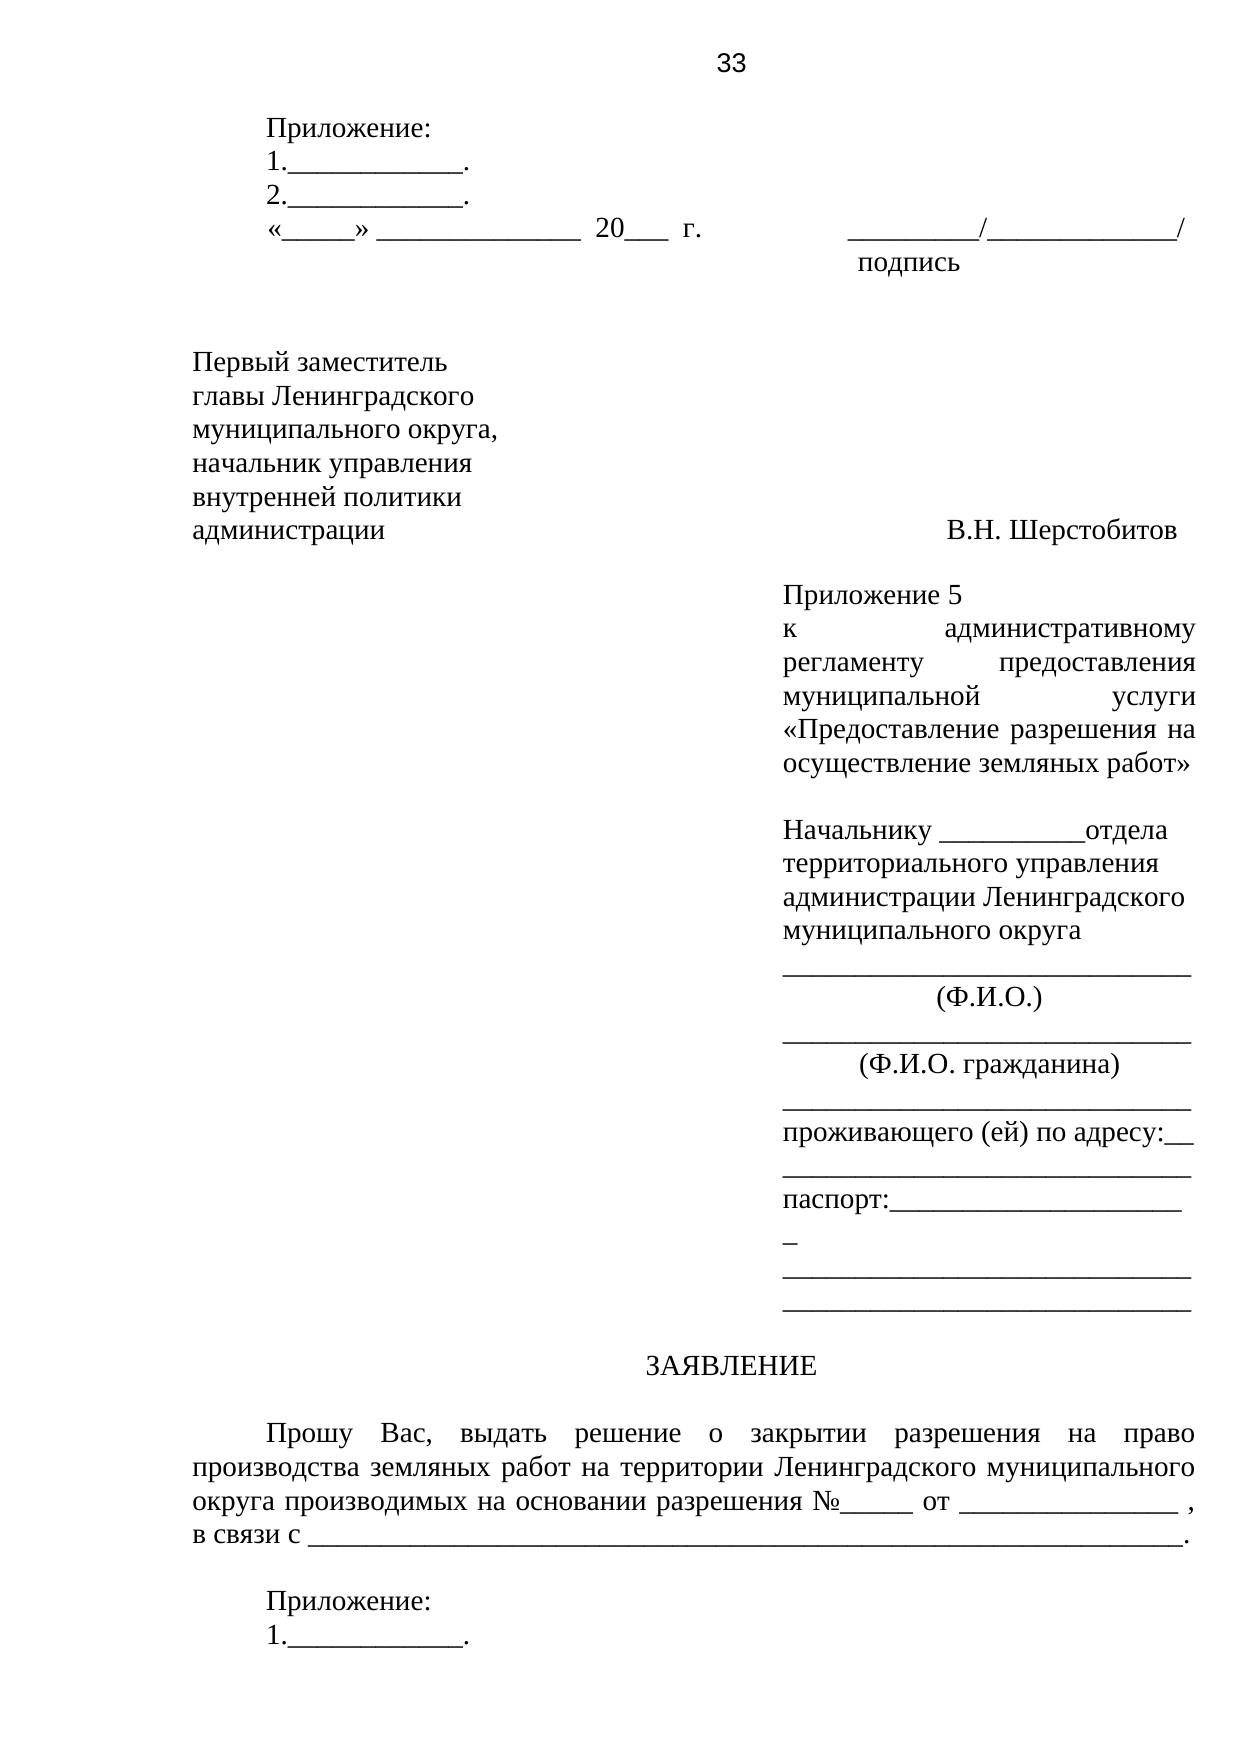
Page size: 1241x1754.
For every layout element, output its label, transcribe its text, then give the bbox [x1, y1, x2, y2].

text 1.____________. [192, 1617, 1196, 1650]
text муниципального округа, [192, 412, 1196, 445]
text (Ф.И.О.) [783, 979, 1196, 1013]
text Приложение: [192, 1583, 1196, 1617]
text администрации Ленинградского [783, 879, 1196, 912]
text ____________________________ [783, 946, 1196, 979]
text ____________________________ [783, 1147, 1196, 1181]
text подпись [192, 244, 1196, 277]
text администрации В.Н. Шерстобитов [192, 512, 1196, 546]
text территориального управления [783, 845, 1196, 879]
text главы Ленинградского [192, 378, 1196, 412]
text Приложение 5 [783, 577, 1196, 611]
text ____________________________ [783, 1281, 1196, 1315]
text муниципального округа [783, 912, 1196, 946]
text ЗАЯВЛЕНИЕ [192, 1348, 1196, 1382]
text начальник управления [192, 445, 1196, 479]
text Первый заместитель [192, 344, 1196, 378]
text ____________________________ [783, 1248, 1196, 1281]
text ____________________________ [783, 1080, 1196, 1114]
text к административному регламенту предоставления муниципальной услуги «Предоставление разрешения на осуществление земляных работ» [783, 611, 1196, 778]
text внутренней политики [192, 479, 1196, 512]
text паспорт:_____________________ [783, 1181, 1196, 1248]
text 2.____________. [192, 177, 1196, 210]
text Прошу Вас, выдать решение о закрытии разрешения на право производства земляных работ на территории Ленинградского муниципального округа производимых на основании разрешения №_____ от _______________ , в связи с ____________________________________________________________. [192, 1416, 1196, 1550]
text Начальнику __________отдела [783, 812, 1196, 845]
text Приложение: [192, 110, 1196, 143]
text 1.____________. [192, 143, 1196, 177]
text проживающего (ей) по адресу:__ [783, 1114, 1196, 1147]
text ____________________________ [783, 1013, 1196, 1047]
text (Ф.И.О. гражданина) [783, 1047, 1196, 1080]
text «_____» ______________ 20___ г. _________/_____________/ [192, 210, 1196, 244]
